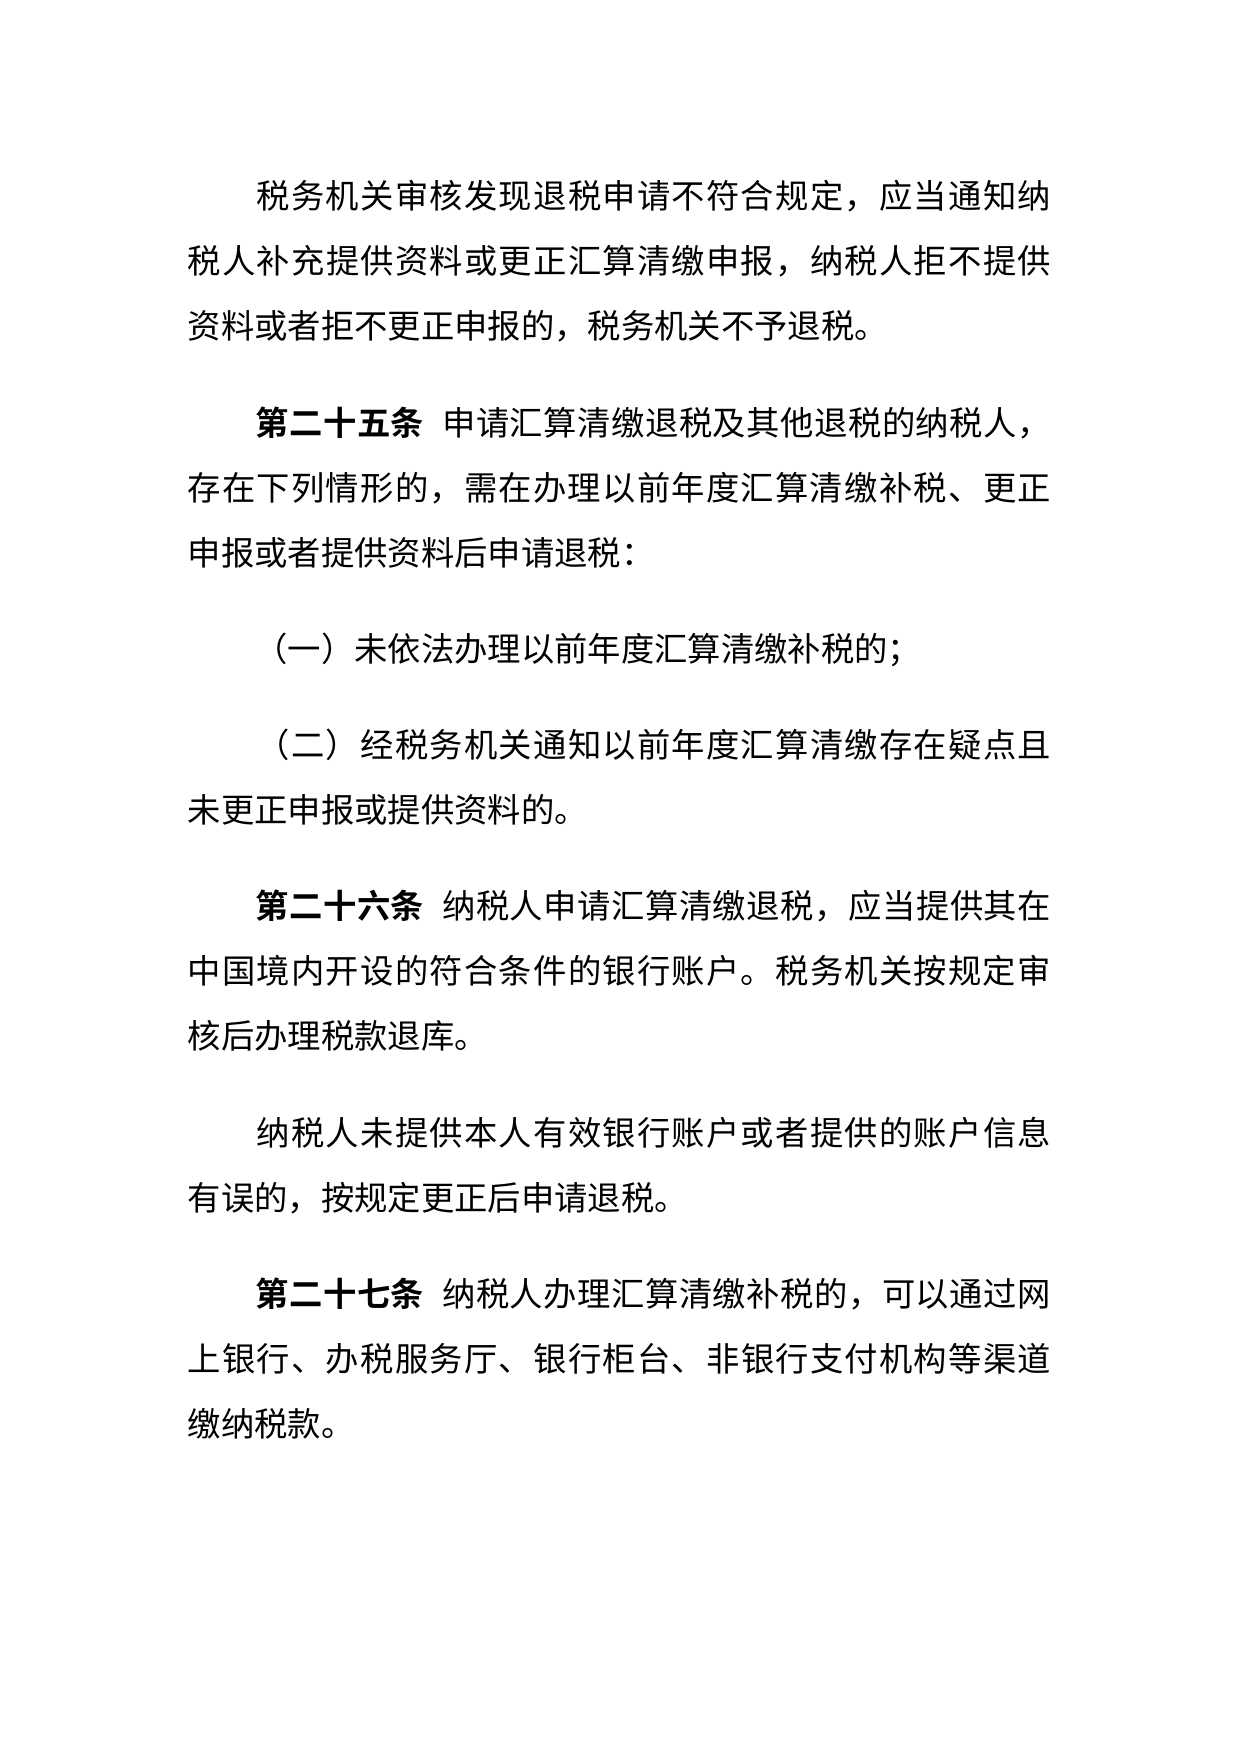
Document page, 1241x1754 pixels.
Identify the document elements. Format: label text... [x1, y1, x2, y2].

text 第二十五条 申请汇算清缴退税及其他退税的纳税人，存在下列情形的，需在办理以前年度汇算清缴补税、更正申报或者提供资料后申请退税： [187, 388, 1053, 583]
text 税务机关审核发现退税申请不符合规定，应当通知纳税人补充提供资料或更正汇算清缴申报，纳税人拒不提供资料或者拒不更正申报的，税务机关不予退税。 [187, 162, 1053, 357]
text （二）经税务机关通知以前年度汇算清缴存在疑点且未更正申报或提供资料的。 [187, 711, 1053, 841]
text 纳税人未提供本人有效银行账户或者提供的账户信息有误的，按规定更正后申请退税。 [187, 1098, 1053, 1228]
text 第二十七条 纳税人办理汇算清缴补税的，可以通过网上银行、办税服务厅、银行柜台、非银行支付机构等渠道缴纳税款。 [187, 1259, 1053, 1454]
text （一）未依法办理以前年度汇算清缴补税的； [187, 614, 1053, 679]
text 第二十六条 纳税人申请汇算清缴退税，应当提供其在中国境内开设的符合条件的银行账户。税务机关按规定审核后办理税款退库。 [187, 872, 1053, 1067]
